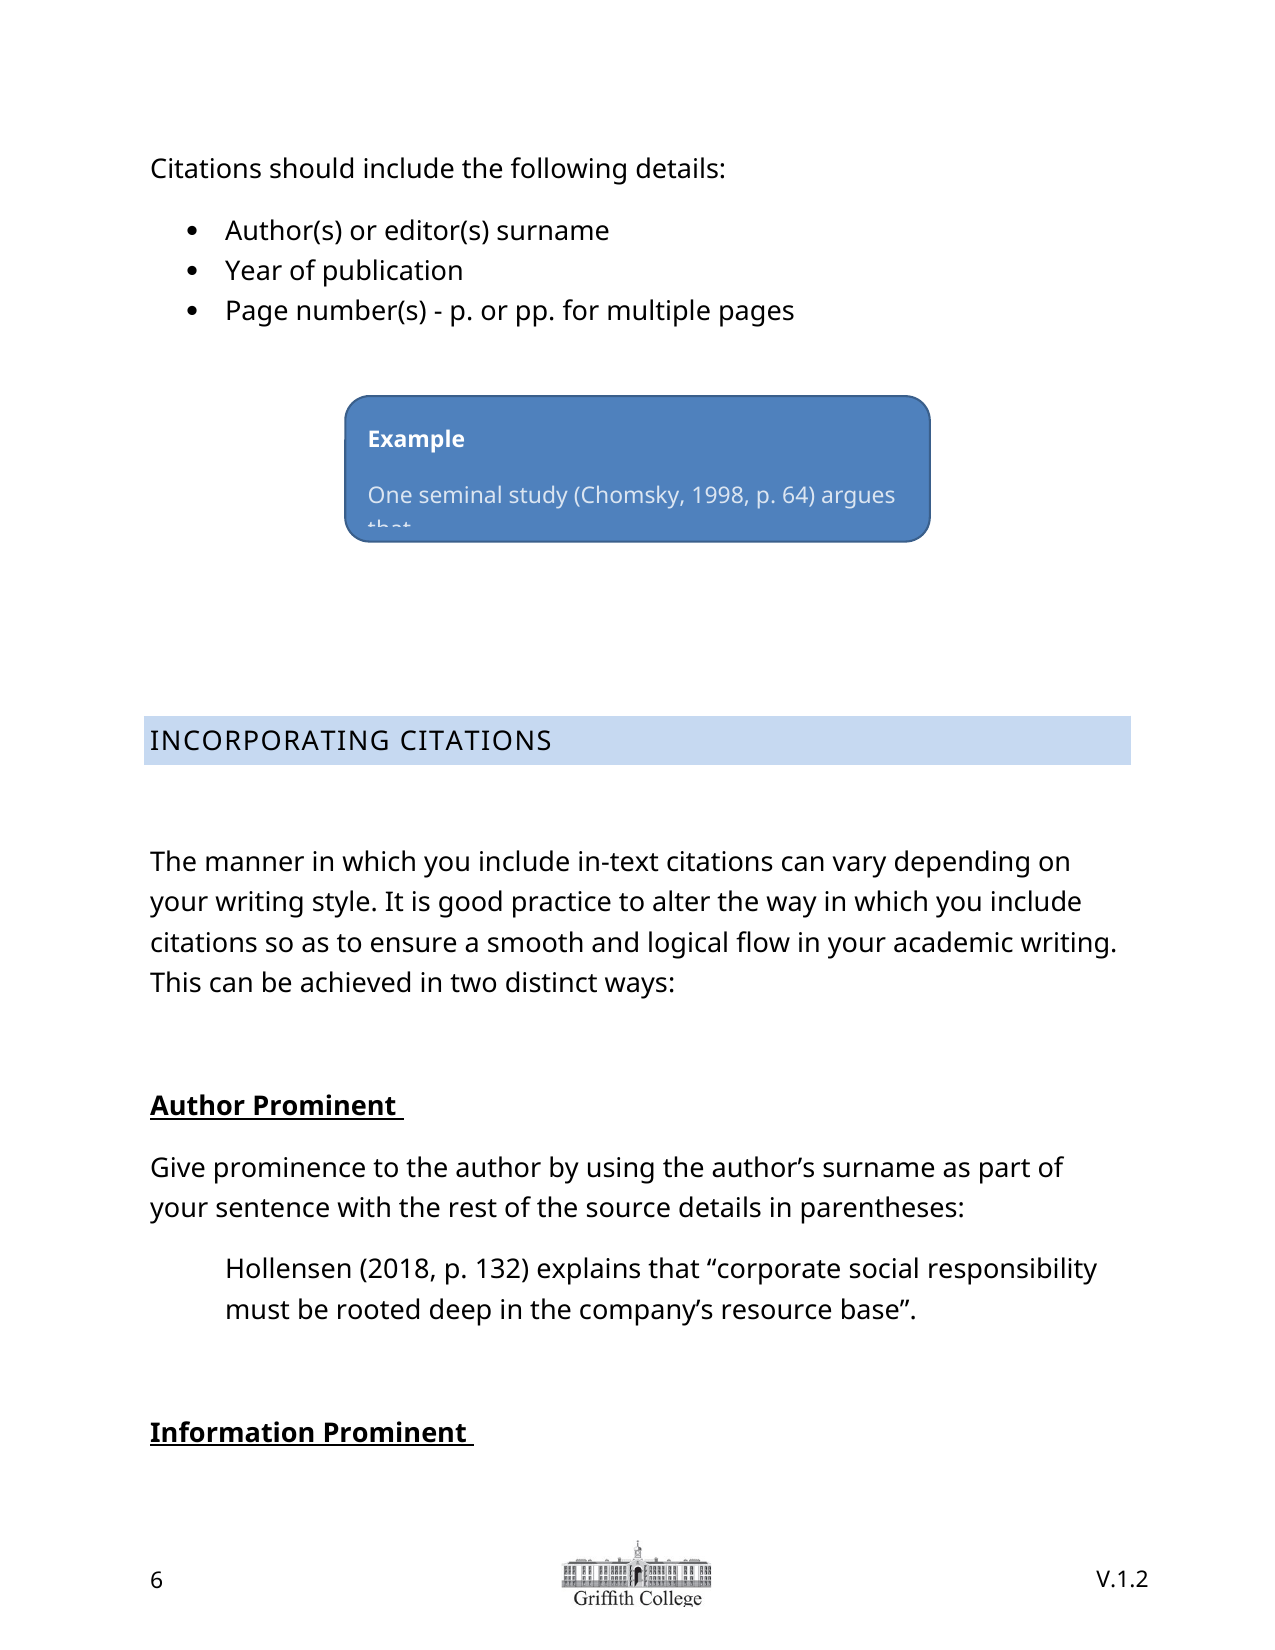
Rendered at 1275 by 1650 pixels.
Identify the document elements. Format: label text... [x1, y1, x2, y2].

text Information Prominent [150, 1413, 1125, 1450]
subtitle Incorporating Citations [150, 722, 1125, 759]
text Give prominence to the author by using the author’s surname as part of your sentence with the rest of the source details in parentheses: [150, 1148, 1125, 1225]
list Year of publication [187, 251, 1125, 288]
text Citations should include the following details: [150, 150, 1125, 187]
list Author(s) or editor(s) surname [187, 211, 1125, 248]
list Page number(s) - p. or pp. for multiple pages [187, 291, 1125, 328]
text Author Prominent [150, 1087, 1125, 1123]
text The manner in which you include in-text citations can vary depending on your writing style. It is good practice to alter the way in which you include citations so as to ensure a smooth and logical flow in your academic writing. This can be achieved in two distinct ways: [150, 842, 1125, 1001]
text Hollensen (2018, p. 132) explains that “corporate social responsibility must be rooted deep in the company’s resource base”. [225, 1250, 1125, 1327]
picture [561, 1540, 711, 1606]
